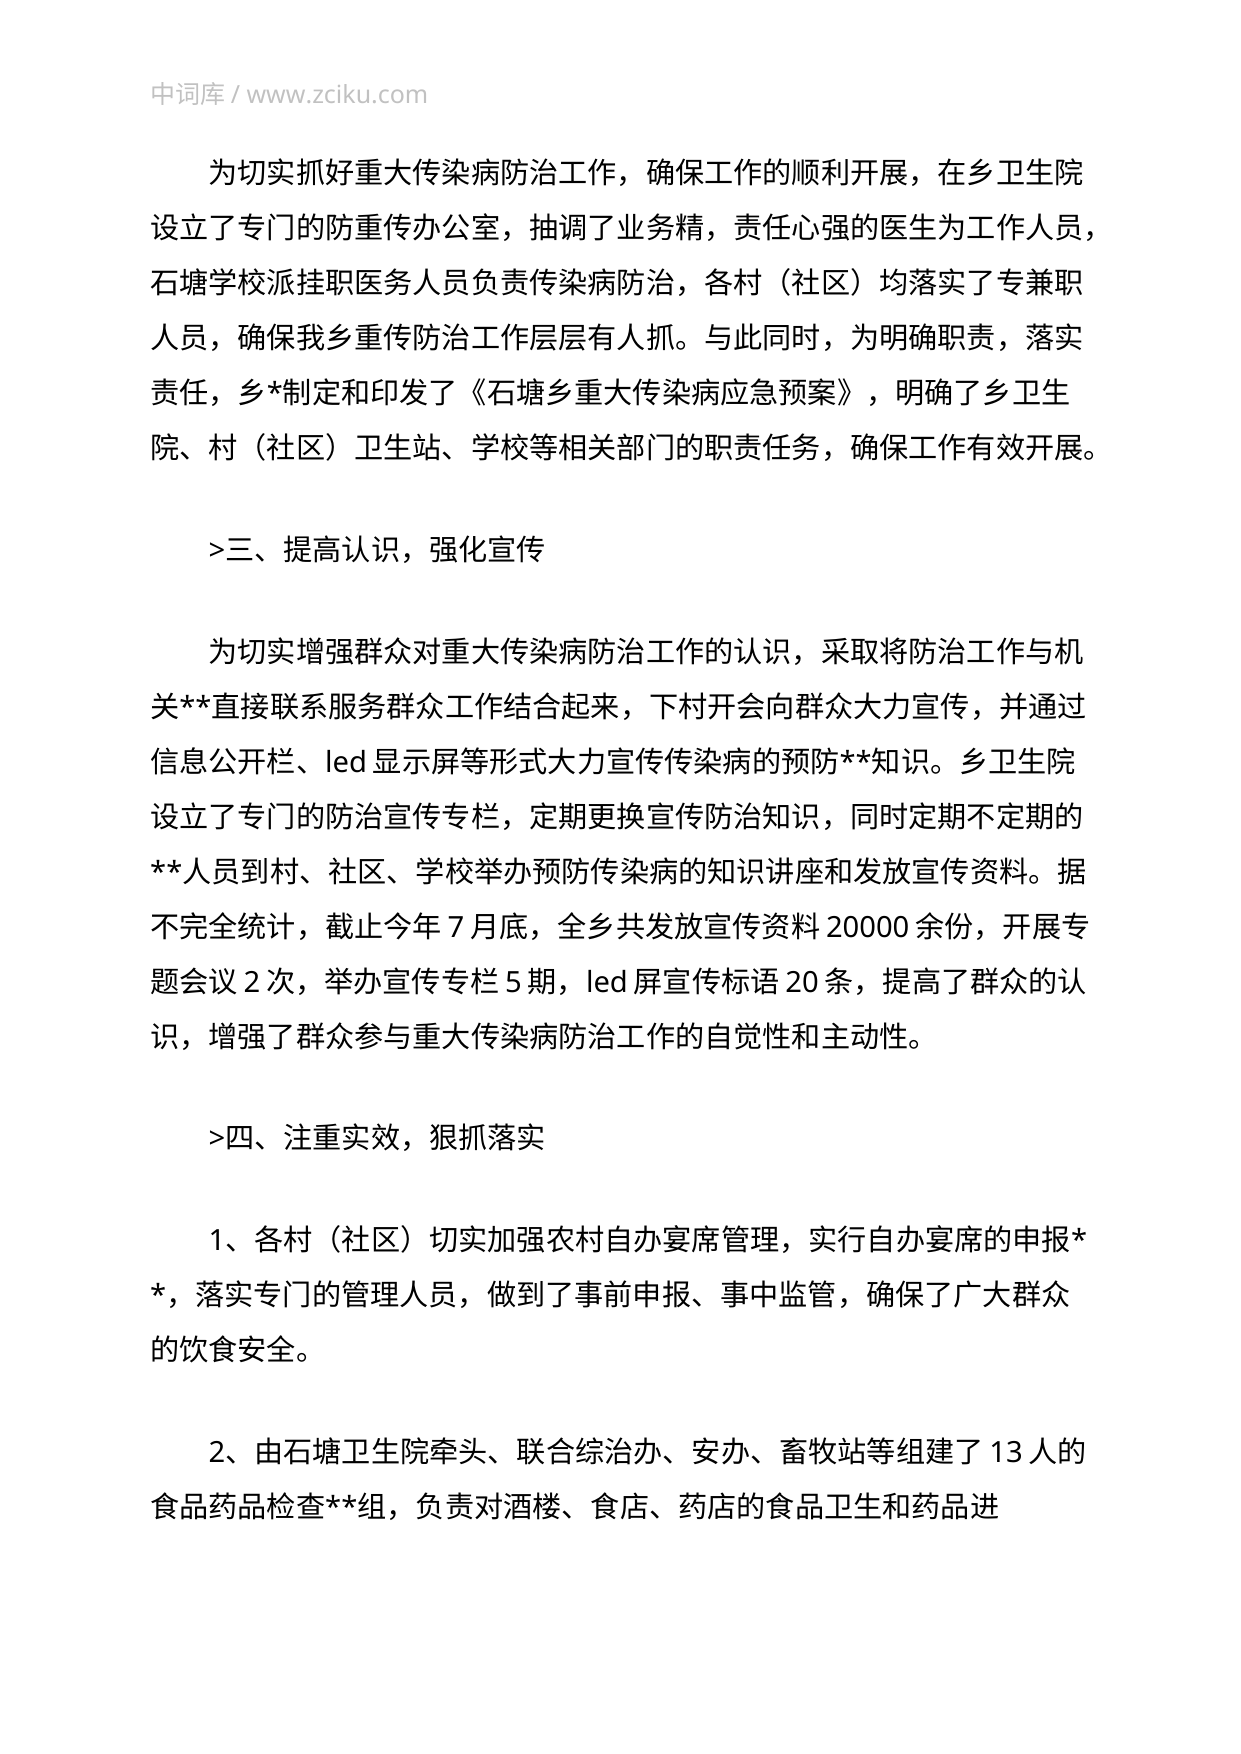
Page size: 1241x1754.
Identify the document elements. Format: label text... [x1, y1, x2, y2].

text 为切实抓好重大传染病防治工作，确保工作的顺利开展，在乡卫生院设立了专门的防重传办公室，抽调了业务精，责任心强的医生为工作人员，石塘学校派挂职医务人员负责传染病防治，各村（社区）均落实了专兼职人员，确保我乡重传防治工作层层有人抓。与此同时，为明确职责，落实责任，乡*制定和印发了《石塘乡重大传染病应急预案》，明确了乡卫生院、村（社区）卫生站、学校等相关部门的职责任务，确保工作有效开展。 [150, 150, 1090, 467]
text 2、由石塘卫生院牵头、联合综治办、安办、畜牧站等组建了13人的食品药品检查**组，负责对酒楼、食店、药店的食品卫生和药品进 [150, 1429, 1090, 1526]
text >四、注重实效，狠抓落实 [150, 1115, 1090, 1157]
text >三、提高认识，强化宣传 [150, 526, 1090, 569]
text 为切实增强群众对重大传染病防治工作的认识，采取将防治工作与机关**直接联系服务群众工作结合起来，下村开会向群众大力宣传，并通过信息公开栏、led显示屏等形式大力宣传传染病的预防**知识。乡卫生院设立了专门的防治宣传专栏，定期更换宣传防治知识，同时定期不定期的**人员到村、社区、学校举办预防传染病的知识讲座和发放宣传资料。据不完全统计，截止今年7月底，全乡共发放宣传资料20000余份，开展专题会议2次，举办宣传专栏5期，led屏宣传标语20条，提高了群众的认识，增强了群众参与重大传染病防治工作的自觉性和主动性。 [150, 628, 1090, 1055]
text 1、各村（社区）切实加强农村自办宴席管理，实行自办宴席的申报**，落实专门的管理人员，做到了事前申报、事中监管，确保了广大群众的饮食安全。 [150, 1217, 1090, 1369]
